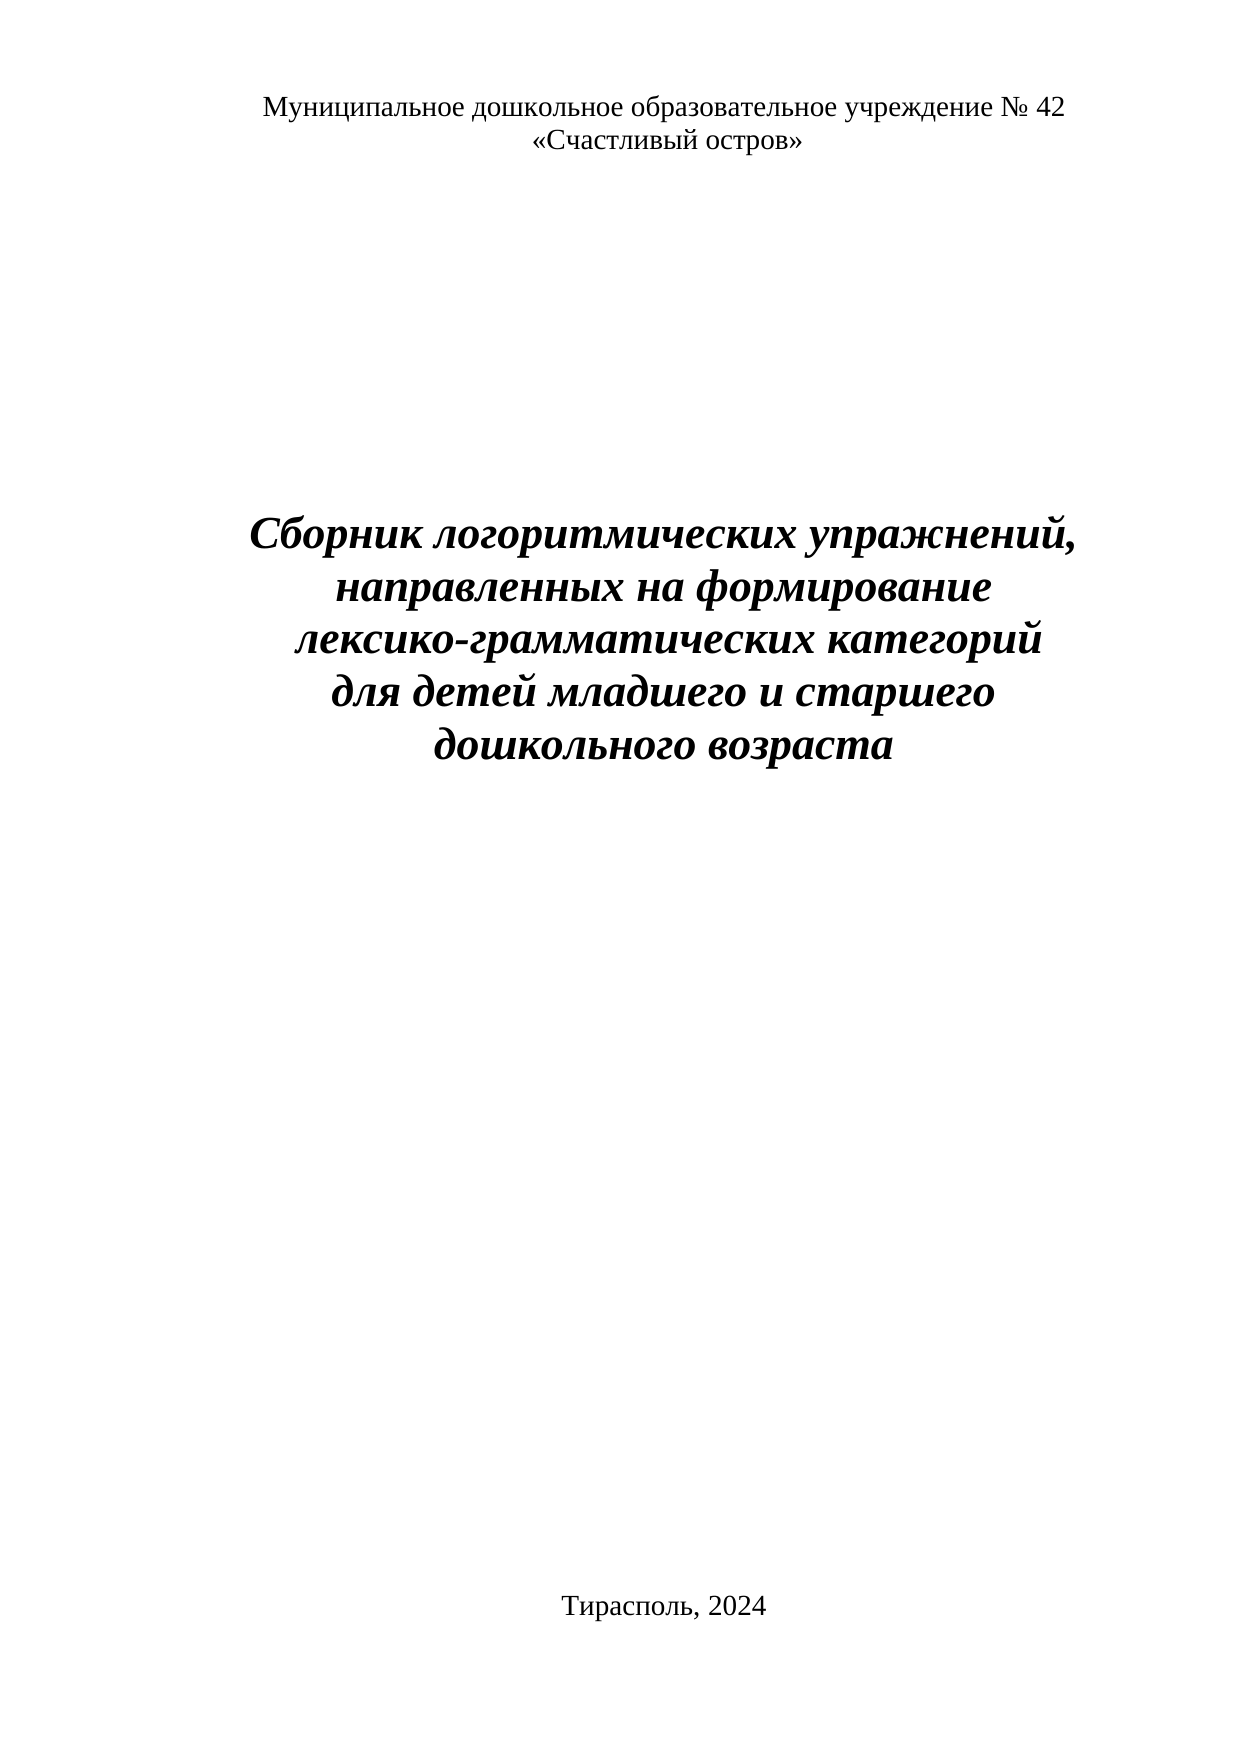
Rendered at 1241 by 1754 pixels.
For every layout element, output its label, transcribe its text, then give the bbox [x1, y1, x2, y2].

text лексико-грамматических категорий [131, 611, 1196, 664]
text Муниципальное дошкольное образовательное учреждение № 42 [131, 89, 1196, 122]
text Сборник логоритмических упражнений, направленных на формирование [131, 506, 1196, 611]
text для детей младшего и старшего [131, 664, 1196, 716]
text Тирасполь, 2024 [131, 1588, 1196, 1622]
text «Счастливый остров» [131, 122, 1196, 156]
text дошкольного возраста [131, 716, 1196, 769]
